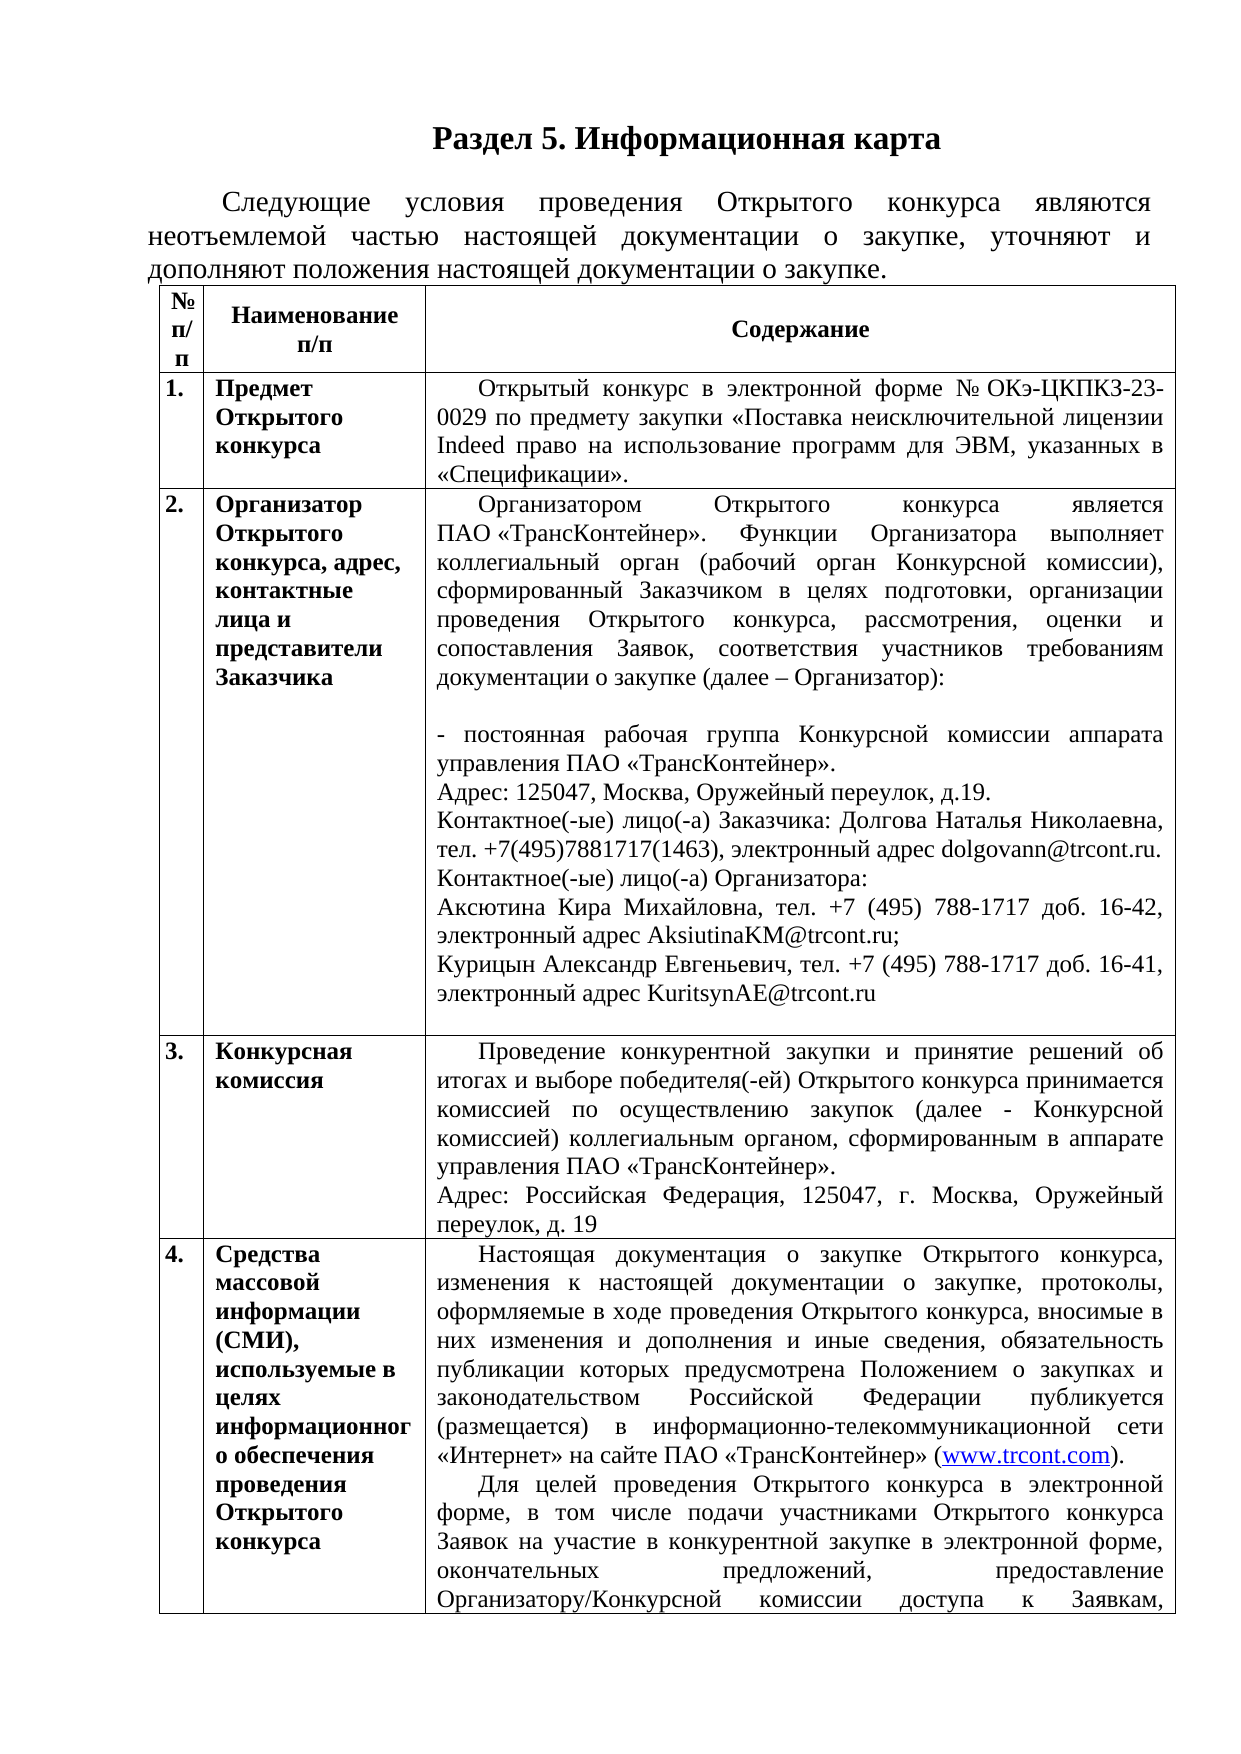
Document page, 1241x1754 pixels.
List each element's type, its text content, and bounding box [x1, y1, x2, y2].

table_cell 3. [160, 1036, 203, 1238]
table_cell 1. [160, 373, 203, 488]
table_cell Конкурсная комиссия [204, 1036, 425, 1238]
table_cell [426, 1239, 1175, 1612]
table_header №п/п [160, 286, 203, 372]
table_cell 2. [160, 489, 203, 1035]
table_cell Организатор Открытого конкурса, адрес, контактные лица и представители Заказчика [204, 489, 425, 1035]
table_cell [204, 1239, 425, 1612]
table_cell Проведение конкурентной закупки и принятие решений об итогах и выборе победителя(-ей) Открытого конкурса принимается комиссией по осуществлению закупок (далее - Конкурсной комиссией) коллегиальным органом, сформированным в аппарате управления ПАО «ТрансКонтейнер». Адрес: Российская Федерация, 125047, г. Москва, Оружейный переулок, д. 19 [426, 1036, 1175, 1238]
table_cell 4. [160, 1239, 203, 1612]
table_cell Предмет Открытого конкурса [204, 373, 425, 488]
list Следующие условия проведения Открытого конкурса являются неотъемлемой частью настоящей документации о закупке, уточняют и дополняют положения настоящей документации о закупке. [148, 184, 1152, 285]
text Раздел 5. Информационная карта [222, 118, 1152, 156]
table_header Содержание [426, 286, 1175, 372]
table_cell Открытый конкурс в электронной форме № ОКэ-ЦКПКЗ-23-0029 по предмету закупки «Поставка неисключительной лицензии Indeed право на использование программ для ЭВМ, указанных в «Спецификации». [426, 373, 1175, 488]
table_cell Организатором Открытого конкурса является ПАО «ТрансКонтейнер». Функции Организатора выполняет коллегиальный орган (рабочий орган Конкурсной комиссии), сформированный Заказчиком в целях подготовки, организации проведения Открытого конкурса, рассмотрения, оценки и сопоставления Заявок, соответствия участников требованиям документации о закупке (далее – Организатор): - постоянная рабочая группа Конкурсной комиссии аппарата управления ПАО «ТрансКонтейнер». Адрес: 125047, Москва, Оружейный переулок, д.19. Контактное(-ые) лицо(-а) Заказчика: Долгова Наталья Николаевна, тел. +7(495)7881717(1463), электронный адрес dolgovann@trcont.ru. Контактное(-ые) лицо(-а) Организатора: Аксютина Кира Михайловна, тел. +7 (495) 788-1717 доб. 16-42, электронный адрес AksiutinaKM@trcont.ru; Курицын Александр Евгеньевич, тел. +7 (495) 788-1717 доб. 16-41, электронный адрес KuritsynAE@trcont.ru [426, 489, 1175, 1035]
table_header Наименование п/п [204, 286, 425, 372]
